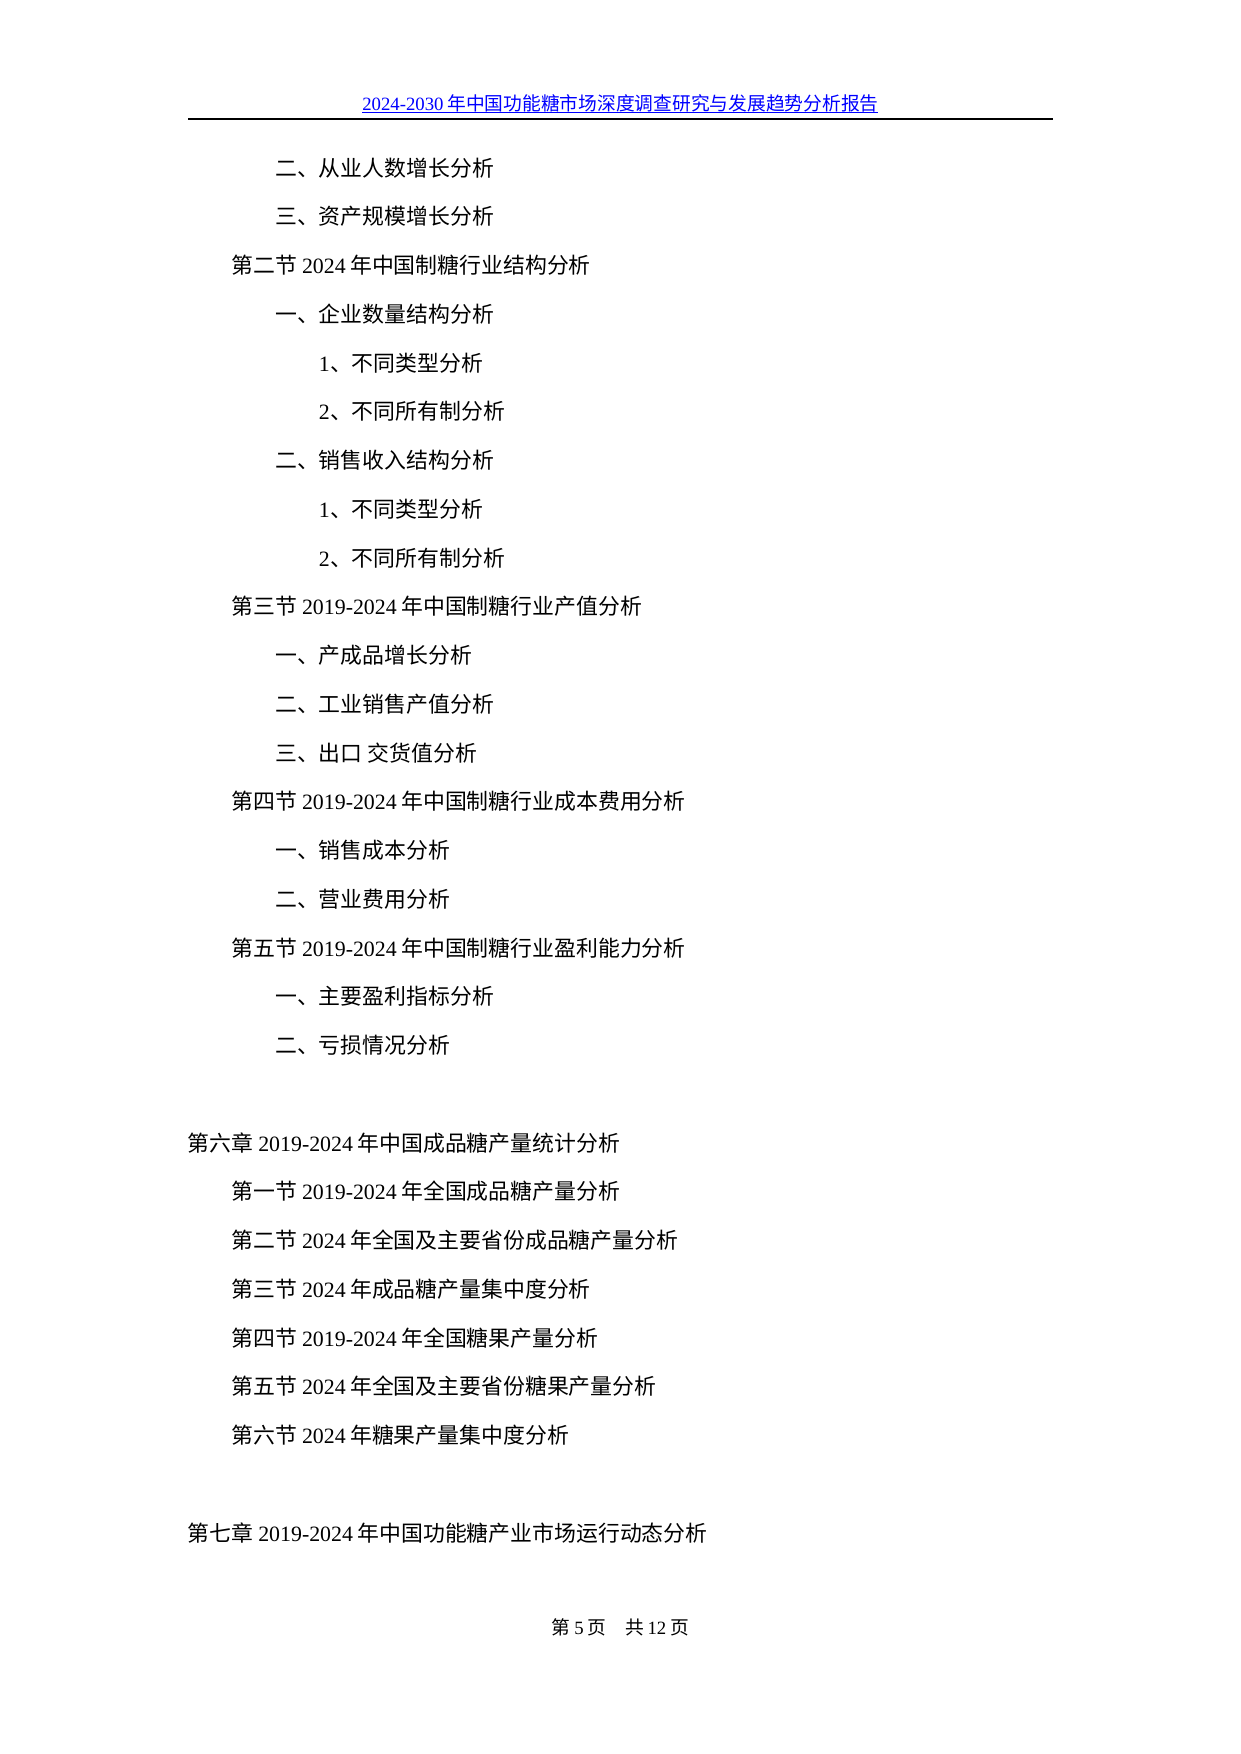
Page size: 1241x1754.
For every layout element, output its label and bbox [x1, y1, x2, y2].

text [187, 150, 1053, 1548]
